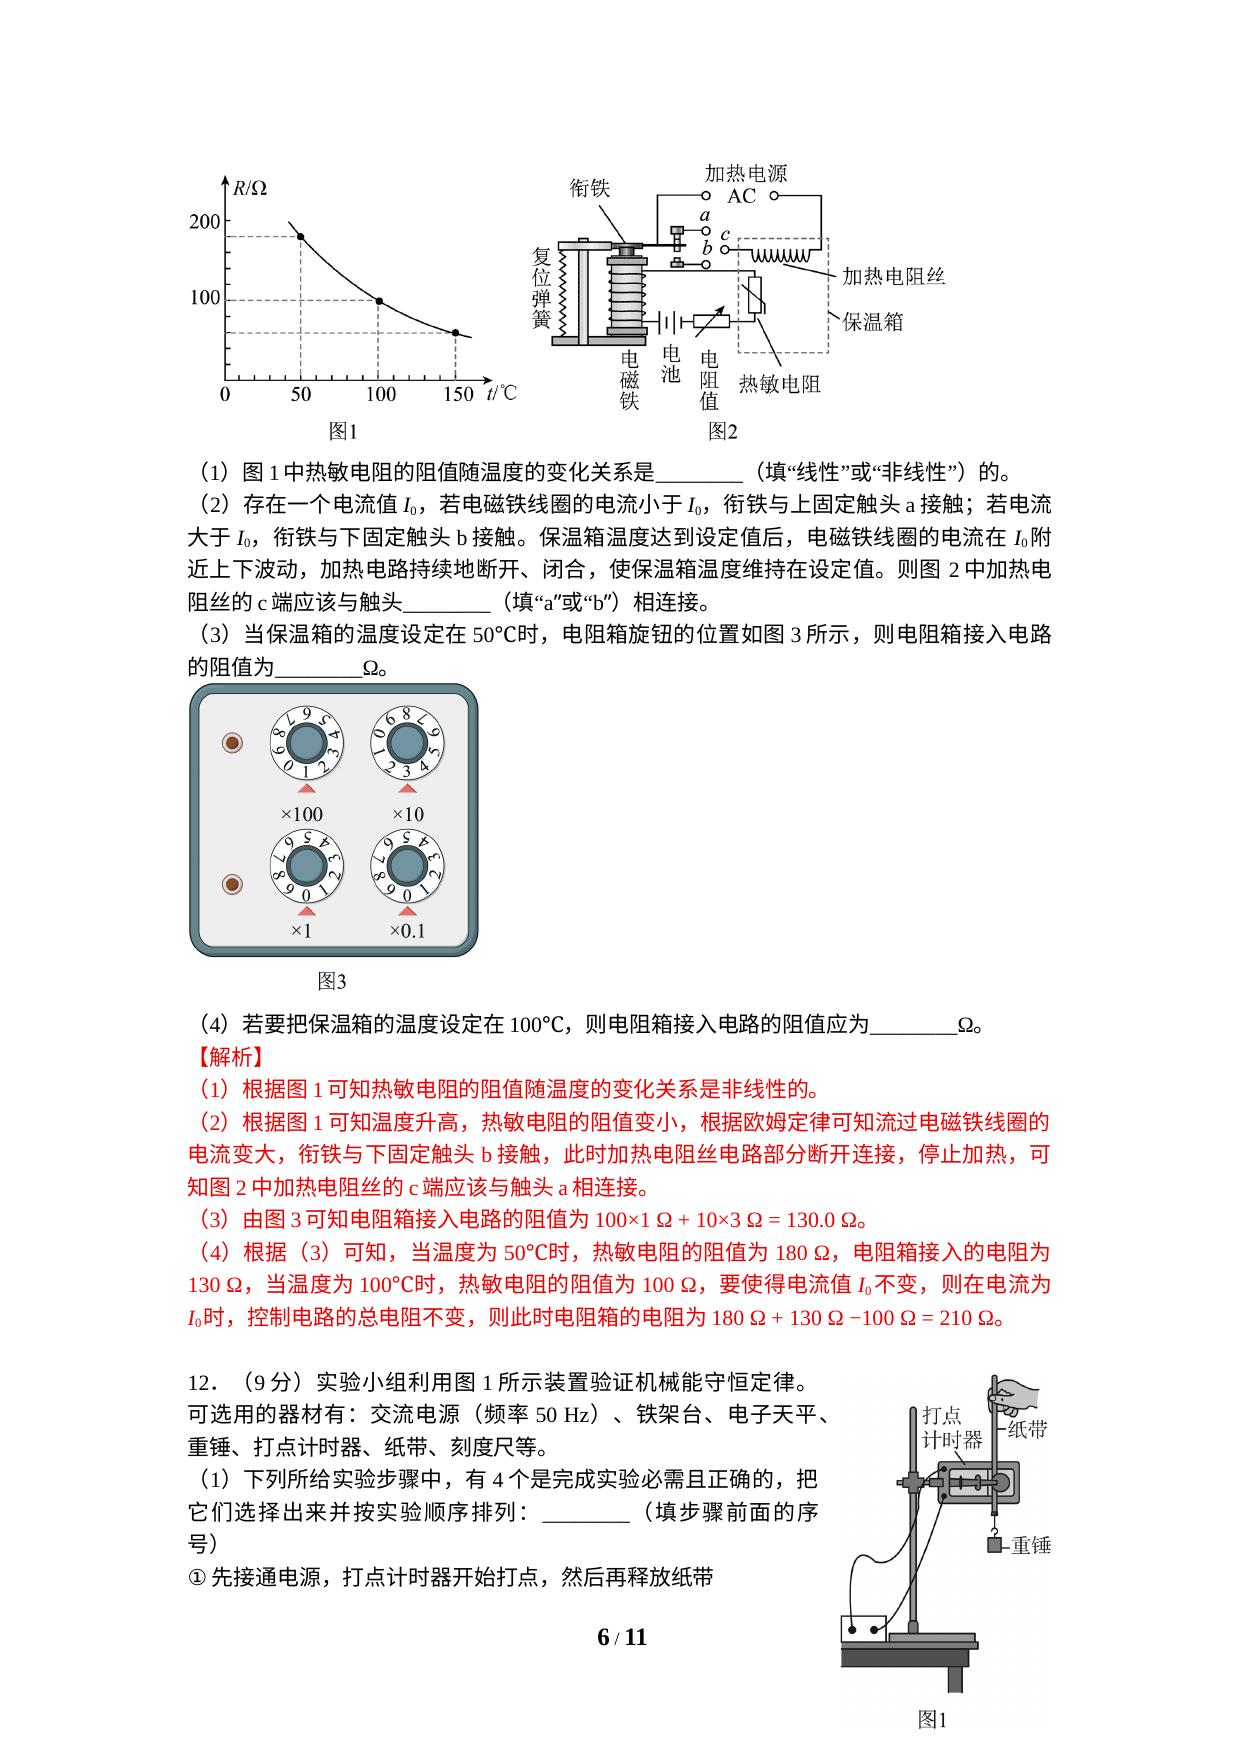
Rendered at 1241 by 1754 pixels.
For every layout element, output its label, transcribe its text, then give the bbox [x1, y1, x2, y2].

list （9分）实验小组利用图1所示装置验证机械能守恒定律。可选用的器材有：交流电源（频率50 Hz）、铁架台、电子天平、重锤、打点计时器、纸带、刻度尺等。 [187, 1364, 1053, 1462]
picture [187, 682, 480, 992]
text （2）存在一个电流值I0，若电磁铁线圈的电流小于I0，衔铁与上固定触头a接触；若电流大于I0，衔铁与下固定触头b接触。保温箱温度达到设定值后，电磁铁线圈的电流在I0附近上下波动，加热电路持续地断开、闭合，使保温箱温度维持在设定值。则图2中加热电阻丝的c端应该与触头________（填“a”或“b”）相连接。 [187, 487, 1053, 617]
text （3）当保温箱的温度设定在50℃时，电阻箱旋钮的位置如图3所示，则电阻箱接入电路的阻值为________Ω。 [187, 617, 1053, 682]
text （3）由图3可知电阻箱接入电路的阻值为100×1 Ω + 10×3 Ω = 130.0 Ω。 [187, 1202, 1053, 1234]
text 【解析】 [187, 1039, 1053, 1072]
text ①先接通电源，打点计时器开始打点，然后再释放纸带 [187, 1559, 838, 1592]
text （4）根据（3）可知，当温度为50℃时，热敏电阻的阻值为180 Ω，电阻箱接入的电阻为130 Ω，当温度为100℃时，热敏电阻的阻值为100 Ω，要使得电流值I0不变，则在电流为I0时，控制电路的总电阻不变，则此时电阻箱的电阻为180 Ω + 130 Ω −100 Ω = 210 Ω。 [187, 1234, 1053, 1332]
text （1）根据图1可知热敏电阻的阻值随温度的变化关系是非线性的。 [187, 1072, 1053, 1104]
text （1）图1中热敏电阻的阻值随温度的变化关系是________（填“线性”或“非线性”）的。 [187, 454, 1053, 487]
picture [187, 162, 947, 442]
picture [838, 1372, 1053, 1731]
text （4）若要把保温箱的温度设定在100℃，则电阻箱接入电路的阻值应为________Ω。 [187, 1007, 1053, 1039]
text （1）下列所给实验步骤中，有4个是完成实验必需且正确的，把它们选择出来并按实验顺序排列：________（填步骤前面的序号） [187, 1462, 838, 1559]
text （2）根据图1可知温度升高，热敏电阻的阻值变小，根据欧姆定律可知流过电磁铁线圈的电流变大，衔铁与下固定触头b接触，此时加热电阻丝电路部分断开连接，停止加热，可知图2中加热电阻丝的c端应该与触头a相连接。 [187, 1104, 1053, 1202]
